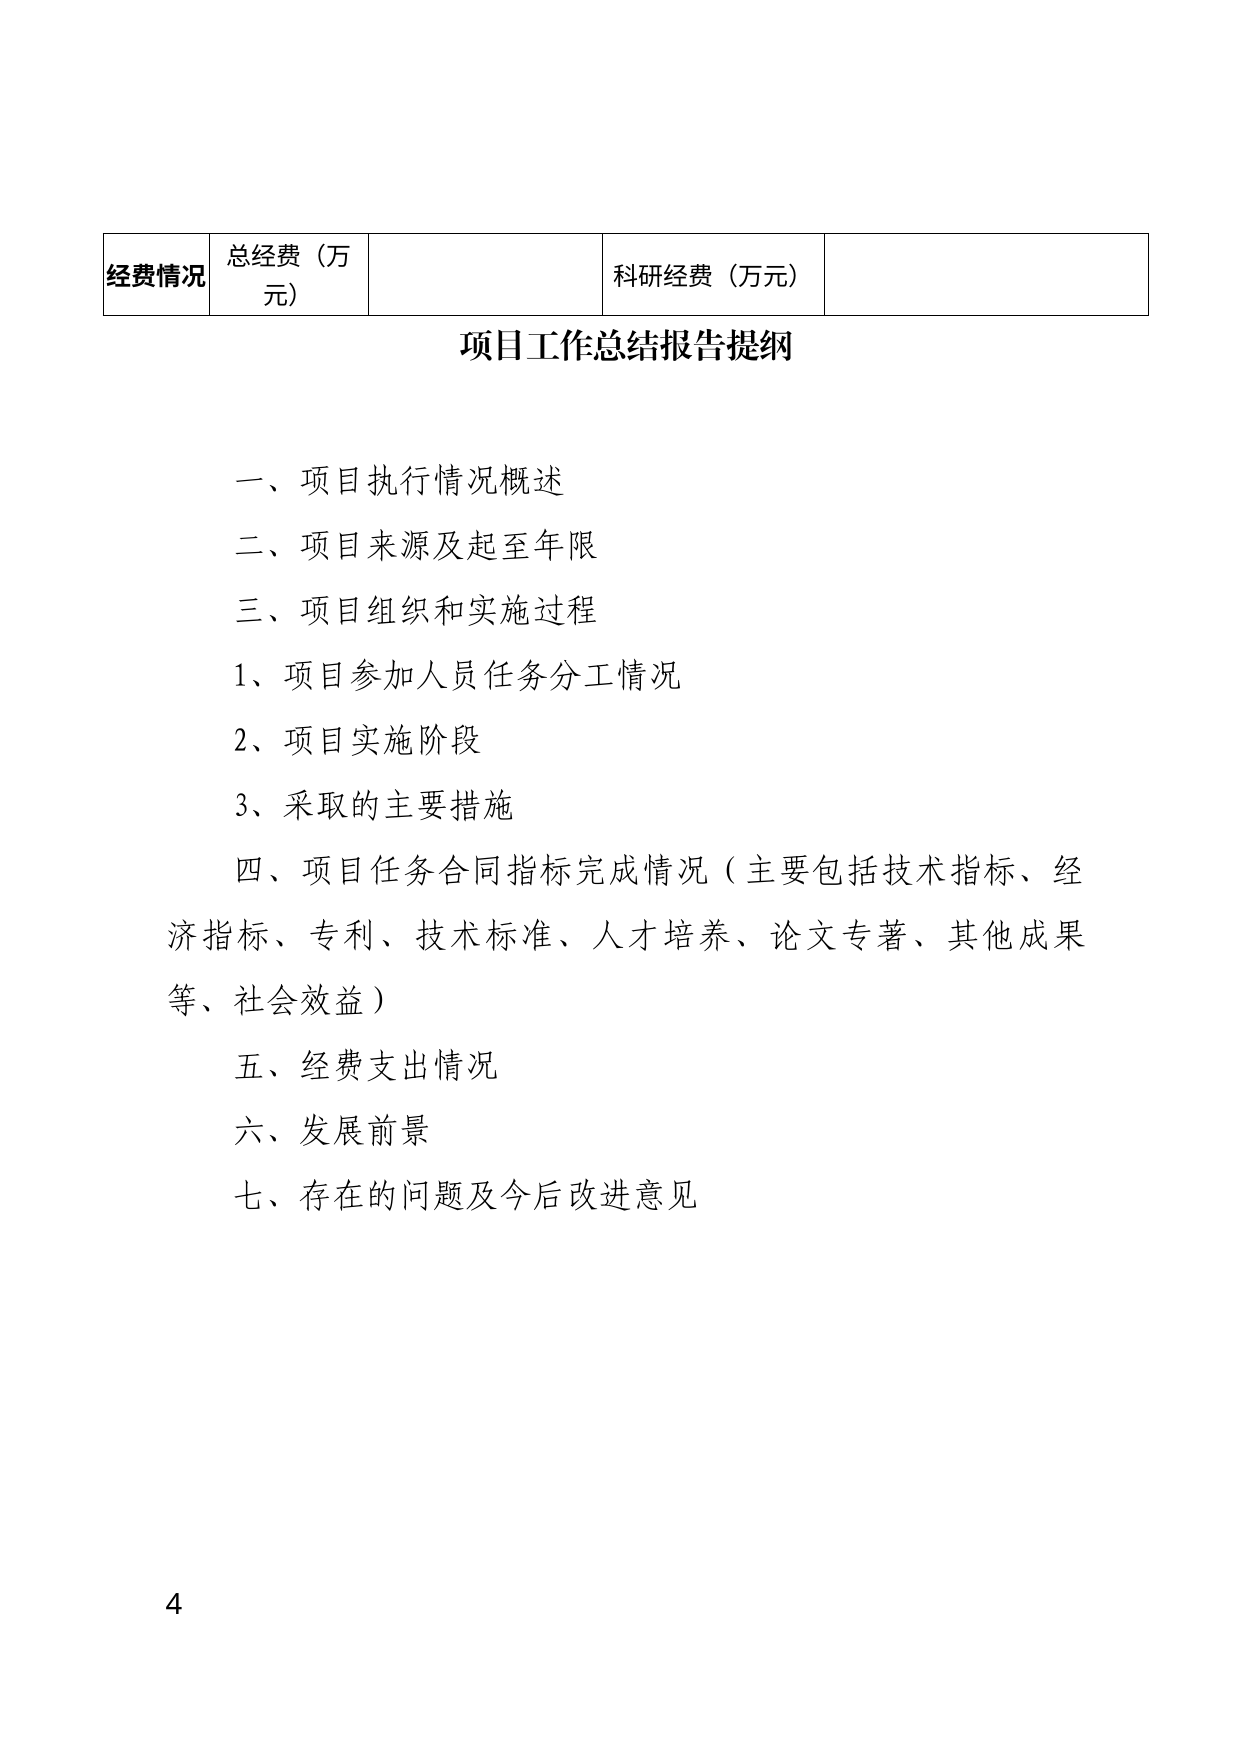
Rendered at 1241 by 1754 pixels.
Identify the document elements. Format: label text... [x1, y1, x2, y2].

text 三、项目组织和实施过程 [165, 576, 1087, 641]
table_cell 经费情况 [104, 234, 209, 314]
text 1、项目参加人员任务分工情况 [165, 641, 1087, 706]
text 五、经费支出情况 [165, 1031, 1087, 1096]
text 2、项目实施阶段 [165, 706, 1087, 771]
text 项目工作总结报告提纲 [165, 316, 1087, 381]
table_cell [825, 234, 1148, 314]
text 二、项目来源及起至年限 [165, 511, 1087, 576]
text 六、发展前景 [165, 1096, 1087, 1161]
text 一、项目执行情况概述 [165, 446, 1087, 511]
table_cell 科研经费（万元） [603, 234, 824, 314]
table_cell 总经费（万元） [210, 234, 368, 314]
text 四、项目任务合同指标完成情况（主要包括技术指标、经济指标、专利、技术标准、人才培养、论文专著、其他成果等、社会效益） [165, 836, 1087, 1031]
text 七、存在的问题及今后改进意见 [165, 1161, 1087, 1226]
table_cell [369, 234, 602, 314]
text 3、采取的主要措施 [165, 771, 1087, 836]
